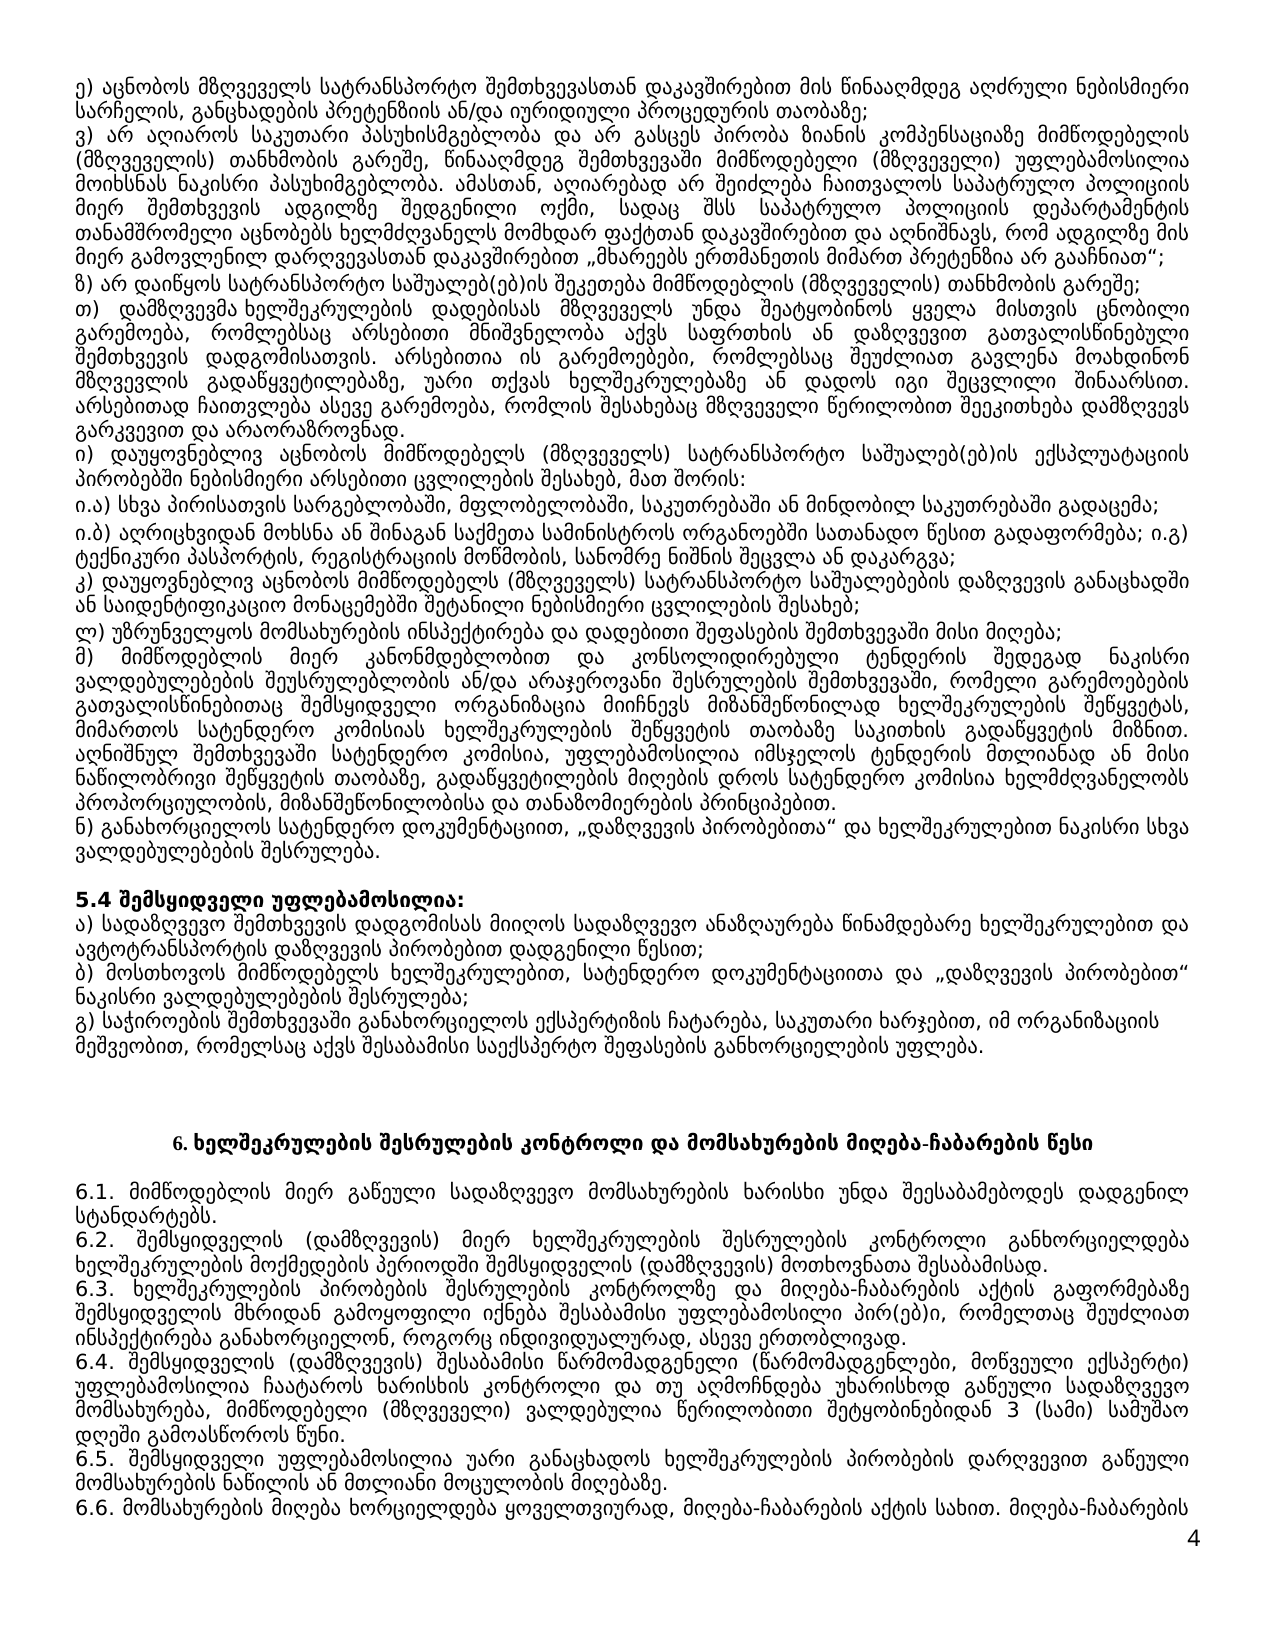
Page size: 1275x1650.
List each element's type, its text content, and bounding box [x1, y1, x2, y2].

text თ) დამზღვევმა ხელშეკრულების დადებისას მზღვეველს უნდა შეატყობინოს ყველა მისთვის ცნობილი გარემოება, რომლებსაც არსებითი მნიშვნელობა აქვს საფრთხის ან დაზღვევით გათვალისწინებული შემთხვევის დადგომისათვის. არსებითია ის გარემოებები, რომლებსაც შეუძლიათ გავლენა მოახდინონ მზღვევლის გადაწყვეტილებაზე, უარი თქვას ხელშეკრულებაზე ან დადოს იგი შეცვლილი შინაარსით. არსებითად ჩაითვლება ასევე გარემოება, რომლის შესახებაც მზღვეველი წერილობით შეეკითხება დამზღვევს გარკვევით და არაორაზროვნად. [75, 297, 1191, 442]
text 6.3. ხელშეკრულების პირობების შესრულების კონტროლზე და მიღება-ჩაბარების აქტის გაფორმებაზე შემსყიდველის მხრიდან გამოყოფილი იქნება შესაბამისი უფლებამოსილი პირ(ებ)ი, რომელთაც შეუძლიათ ინსპექტირება განახორციელონ, როგორც ინდივიდუალურად, ასევე ერთობლივად. [75, 1277, 1191, 1350]
text ე) აცნობოს მზღვეველს სატრანსპორტო შემთხვევასთან დაკავშირებით მის წინააღმდეგ აღძრული ნებისმიერი სარჩელის, განცხადების პრეტენზიის ან/და იურიდიული პროცედურის თაობაზე; [75, 75, 1191, 123]
text ი.ა) სხვა პირისათვის სარგებლობაში, მფლობელობაში, საკუთრებაში ან მინდობილ საკუთრებაში გადაცემა; [75, 491, 1191, 518]
subtitle 5.4 შემსყიდველი უფლებამოსილია: [75, 888, 1191, 912]
text გ) საჭიროების შემთხვევაში განახორციელოს ექსპერტიზის ჩატარება, საკუთარი ხარჯებით, იმ ორგანიზაციის მეშვეობით, რომელსაც აქვს შესაბამისი საექსპერტო შეფასების განხორციელების უფლება. [75, 1009, 1191, 1058]
text ა) სადაზღვევო შემთხვევის დადგომისას მიიღოს სადაზღვევო ანაზღაურება წინამდებარე ხელშეკრულებით და ავტოტრანსპორტის დაზღვევის პირობებით დადგენილი წესით; [75, 912, 1191, 961]
text ლ) უზრუნველყოს მომსახურების ინსპექტირება და დადებითი შეფასების შემთხვევაში მისი მიღება; [75, 618, 1191, 645]
text 6.5. შემსყიდველი უფლებამოსილია უარი განაცხადოს ხელშეკრულების პირობების დარღვევით გაწეული მომსახურების ნაწილის ან მთლიანი მოცულობის მიღებაზე. [75, 1447, 1191, 1496]
text ი.ბ) აღრიცხვიდან მოხსნა ან შინაგან საქმეთა სამინისტროს ორგანოებში სათანადო წესით გადაფორმება; ი.გ) ტექნიკური პასპორტის, რეგისტრაციის მოწმობის, სანომრე ნიშნის შეცვლა ან დაკარგვა; [75, 521, 1191, 569]
text კ) დაუყოვნებლივ აცნობოს მიმწოდებელს (მზღვეველს) სატრანსპორტო საშუალებების დაზღვევის განაცხადში ან საიდენტიფიკაციო მონაცემებში შეტანილი ნებისმიერი ცვლილების შესახებ; [75, 569, 1191, 618]
text ნ) განახორციელოს სატენდერო დოკუმენტაციით, „დაზღვევის პირობებითა“ და ხელშეკრულებით ნაკისრი სხვა ვალდებულებების შესრულება. [75, 815, 1191, 863]
text ბ) მოსთხოვოს მიმწოდებელს ხელშეკრულებით, სატენდერო დოკუმენტაციითა და „დაზღვევის პირობებით“ ნაკისრი ვალდებულებების შესრულება; [75, 961, 1191, 1009]
text 6.2. შემსყიდველის (დამზღვევის) მიერ ხელშეკრულების შესრულების კონტროლი განხორციელდება ხელშეკრულების მოქმედების პერიოდში შემსყიდველის (დამზღვევის) მოთხოვნათა შესაბამისად. [75, 1228, 1191, 1277]
subtitle 6. ხელშეკრულების შესრულების კონტროლი და მომსახურების მიღება-ჩაბარების წესი [75, 1131, 1191, 1155]
text ვ) არ აღიაროს საკუთარი პასუხისმგებლობა და არ გასცეს პირობა ზიანის კომპენსაციაზე მიმწოდებელის (მზღვეველის) თანხმობის გარეშე, წინააღმდეგ შემთხვევაში მიმწოდებელი (მზღვეველი) უფლებამოსილია მოიხსნას ნაკისრი პასუხიმგებლობა. ამასთან, აღიარებად არ შეიძლება ჩაითვალოს საპატრულო პოლიციის მიერ შემთხვევის ადგილზე შედგენილი ოქმი, სადაც შსს საპატრულო პოლიციის დეპარტამენტის თანამშრომელი აცნობებს ხელმძღვანელს მომხდარ ფაქტთან დაკავშირებით და აღნიშნავს, რომ ადგილზე მის მიერ გამოვლენილ დარღვევასთან დაკავშირებით „მხარეებს ერთმანეთის მიმართ პრეტენზია არ გააჩნიათ“; [75, 123, 1191, 269]
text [75, 1496, 1191, 1520]
text 6.4. შემსყიდველის (დამზღვევის) შესაბამისი წარმომადგენელი (წარმომადგენლები, მოწვეული ექსპერტი) უფლებამოსილია ჩაატაროს ხარისხის კონტროლი და თუ აღმოჩნდება უხარისხოდ გაწეული სადაზღვევო მომსახურება, მიმწოდებელი (მზღვეველი) ვალდებულია წერილობითი შეტყობინებიდან 3 (სამი) სამუშაო დღეში გამოასწოროს წუნი. [75, 1350, 1191, 1447]
text 6.1. მიმწოდებლის მიერ გაწეული სადაზღვევო მომსახურების ხარისხი უნდა შეესაბამებოდეს დადგენილ სტანდარტებს. [75, 1180, 1191, 1228]
text ზ) არ დაიწყოს სატრანსპორტო საშუალებ(ებ)ის შეკეთება მიმწოდებლის (მზღვეველის) თანხმობის გარეშე; [75, 269, 1191, 297]
text მ) მიმწოდებლის მიერ კანონმდებლობით და კონსოლიდირებული ტენდერის შედეგად ნაკისრი ვალდებულებების შეუსრულებლობის ან/და არაჯეროვანი შესრულების შემთხვევაში, რომელი გარემოებების გათვალისწინებითაც შემსყიდველი ორგანიზაცია მიიჩნევს მიზანშეწონილად ხელშეკრულების შეწყვეტას, მიმართოს სატენდერო კომისიას ხელშეკრულების შეწყვეტის თაობაზე საკითხის გადაწყვეტის მიზნით. აღნიშნულ შემთხვევაში სატენდერო კომისია, უფლებამოსილია იმსჯელოს ტენდერის მთლიანად ან მისი ნაწილობრივი შეწყვეტის თაობაზე, გადაწყვეტილების მიღების დროს სატენდერო კომისია ხელმძღვანელობს პროპორციულობის, მიზანშეწონილობისა და თანაზომიერების პრინციპებით. [75, 645, 1191, 815]
text ი) დაუყოვნებლივ აცნობოს მიმწოდებელს (მზღვეველს) სატრანსპორტო საშუალებ(ებ)ის ექსპლუატაციის პირობებში ნებისმიერი არსებითი ცვლილების შესახებ, მათ შორის: [75, 442, 1191, 491]
